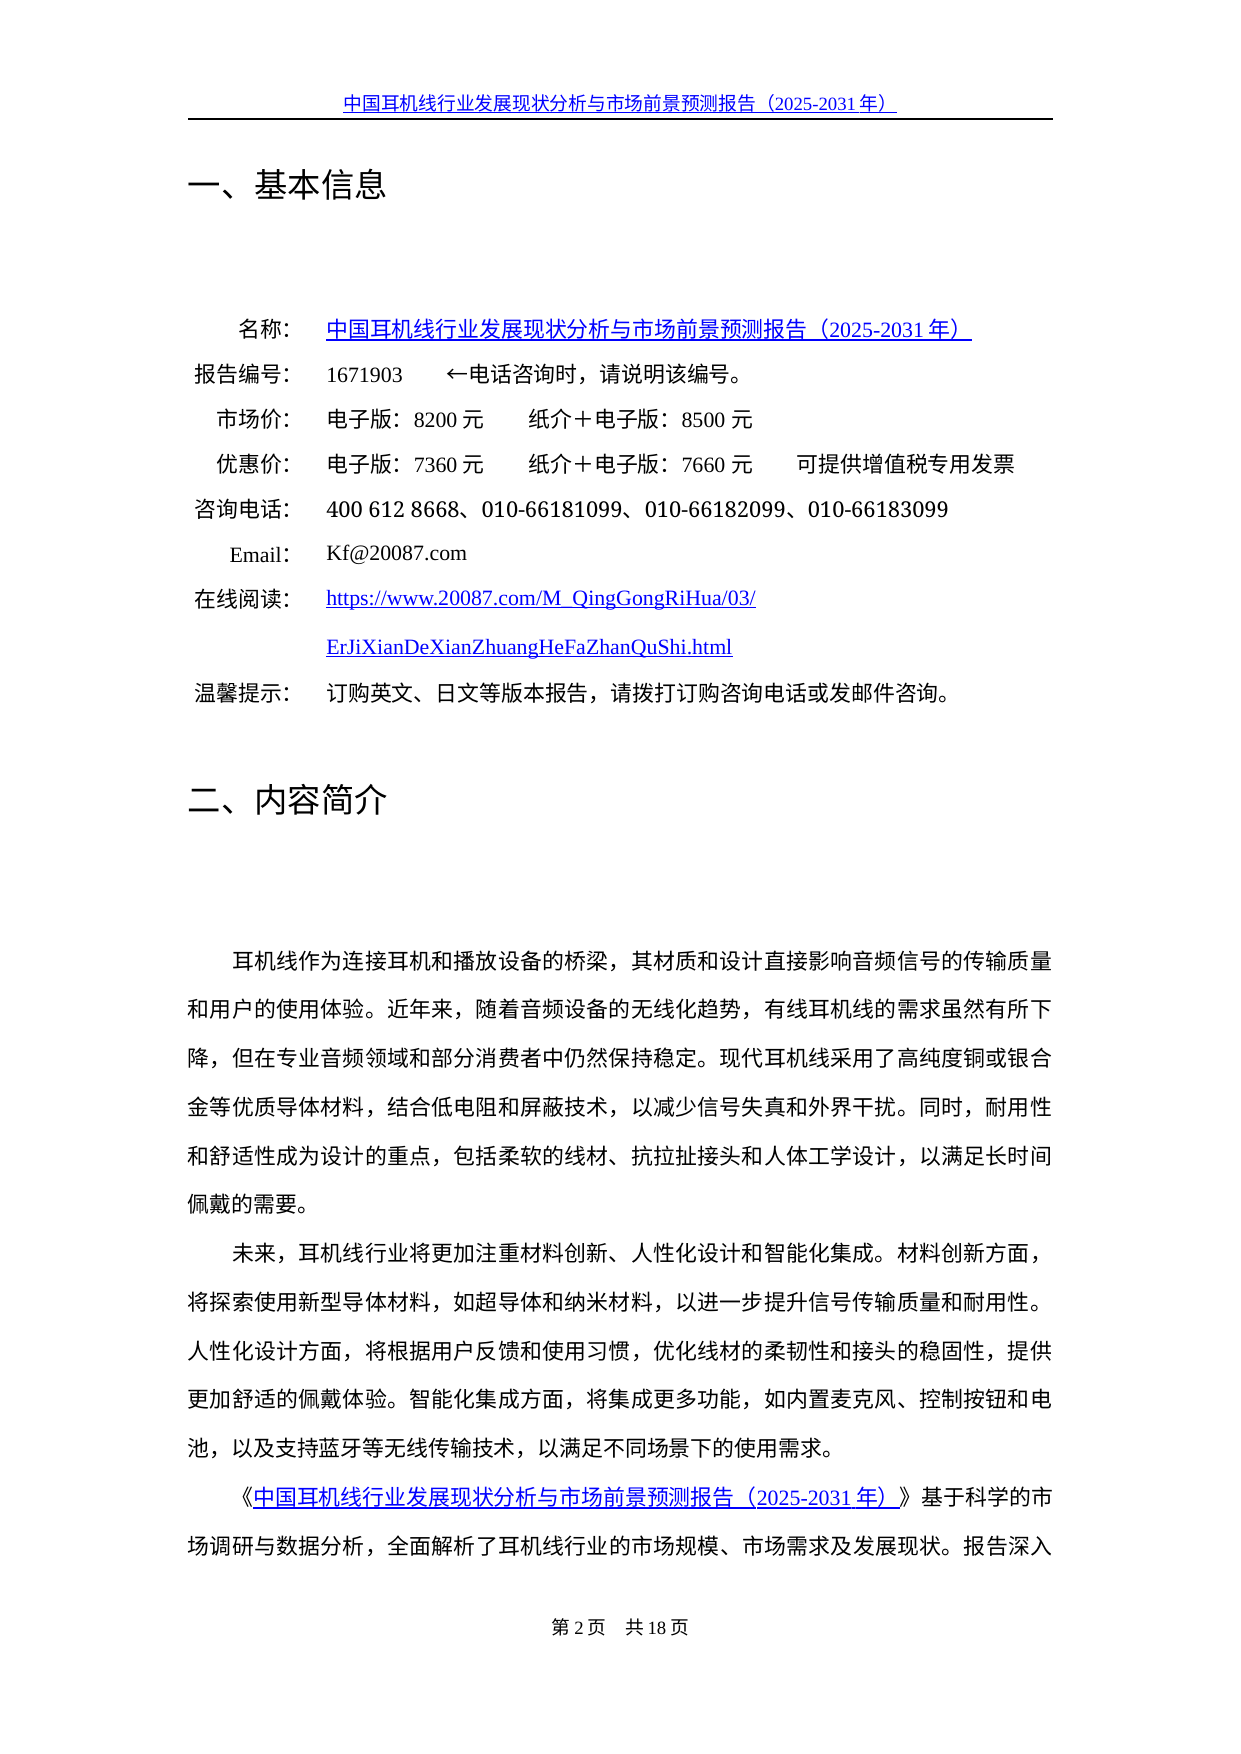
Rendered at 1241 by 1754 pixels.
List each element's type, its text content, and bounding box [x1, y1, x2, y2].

table_cell 电子版：8200 元 纸介＋电子版：8500 元 [315, 402, 1073, 447]
table_cell 在线阅读： [167, 582, 315, 675]
table_cell 400 612 8668、010-66181099、010-66182099、010-66183099 [315, 492, 1073, 537]
table_header 名称： [167, 312, 315, 357]
table_cell Email： [167, 537, 315, 582]
table_cell 优惠价： [167, 447, 315, 492]
table_cell 咨询电话： [167, 492, 315, 537]
table_cell 电子版：7360 元 纸介＋电子版：7660 元 可提供增值税专用发票 [315, 447, 1073, 492]
table_cell 报告编号： [167, 357, 315, 402]
title 二、内容简介 [187, 766, 1053, 831]
table_cell 订购英文、日文等版本报告，请拨打订购咨询电话或发邮件咨询。 [315, 675, 1073, 720]
title 一、基本信息 [187, 150, 1053, 215]
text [187, 943, 1053, 1561]
table_cell [315, 582, 1073, 675]
table_header 中国耳机线行业发展现状分析与市场前景预测报告（2025-2031年） [315, 312, 1073, 357]
table_cell 温馨提示： [167, 675, 315, 720]
table_cell Kf@20087.com [315, 537, 1073, 582]
table_cell 1671903 ←电话咨询时，请说明该编号。 [315, 357, 1073, 402]
table_cell 市场价： [167, 402, 315, 447]
